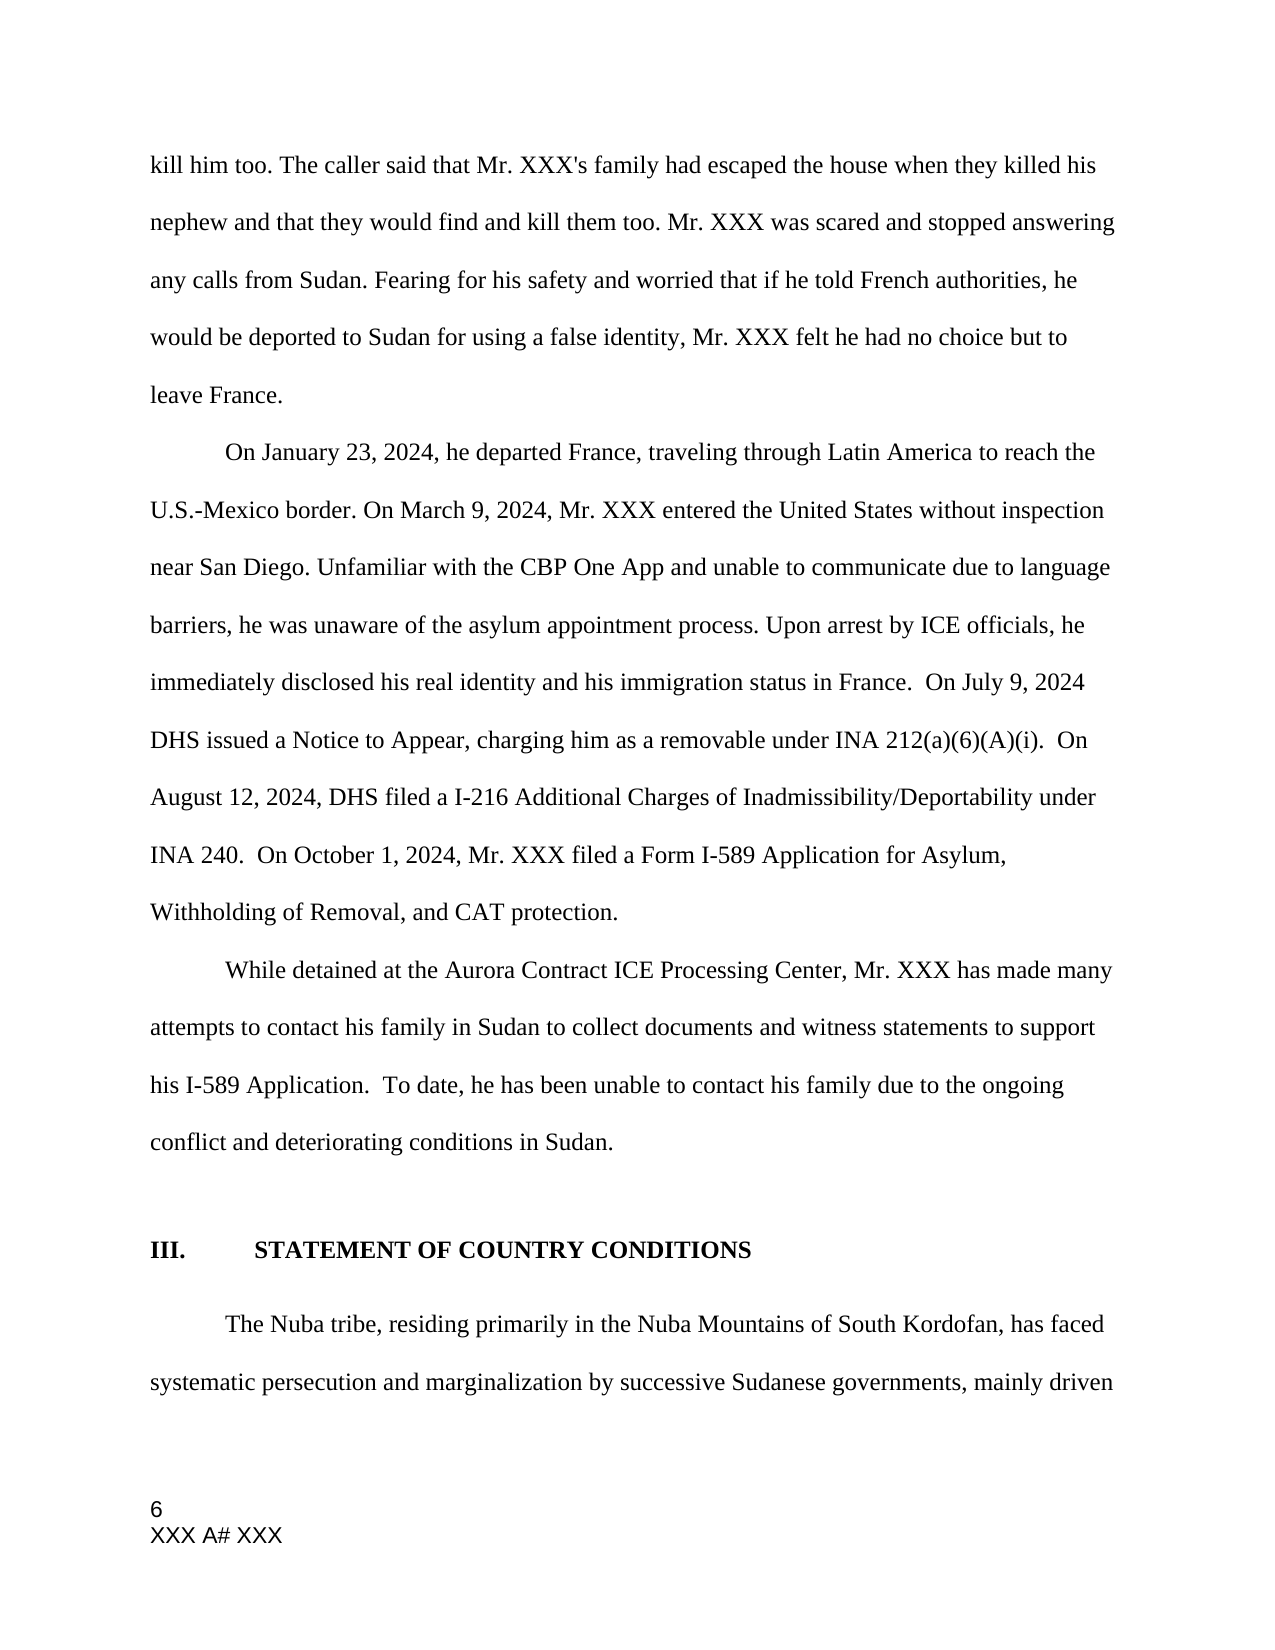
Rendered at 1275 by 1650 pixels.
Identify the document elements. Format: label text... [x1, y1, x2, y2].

text While detained at the Aurora Contract ICE Processing Center, Mr. XXX has made many attempts to contact his family in Sudan to collect documents and witness statements to support his I-589 Application. To date, he has been unable to contact his family due to the ongoing conflict and deteriorating conditions in Sudan. [150, 955, 1125, 1156]
text On January 23, 2024, he departed France, traveling through Latin America to reach the U.S.-Mexico border. On March 9, 2024, Mr. XXX entered the United States without inspection near San Diego. Unfamiliar with the CBP One App and unable to communicate due to language barriers, he was unaware of the asylum appointment process. Upon arrest by ICE officials, he immediately disclosed his real identity and his immigration status in France. On July 9, 2024 DHS issued a Notice to Appear, charging him as a removable under INA 212(a)(6)(A)(i). On August 12, 2024, DHS filed a I-216 Additional Charges of Inadmissibility/Deportability under INA 240. On October 1, 2024, Mr. XXX filed a Form I-589 Application for Asylum, Withholding of Removal, and CAT protection. [150, 437, 1125, 926]
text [150, 150, 1125, 409]
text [150, 1309, 1125, 1396]
subtitle III. STATEMENT OF COUNTRY CONDITIONS [150, 1235, 1125, 1264]
